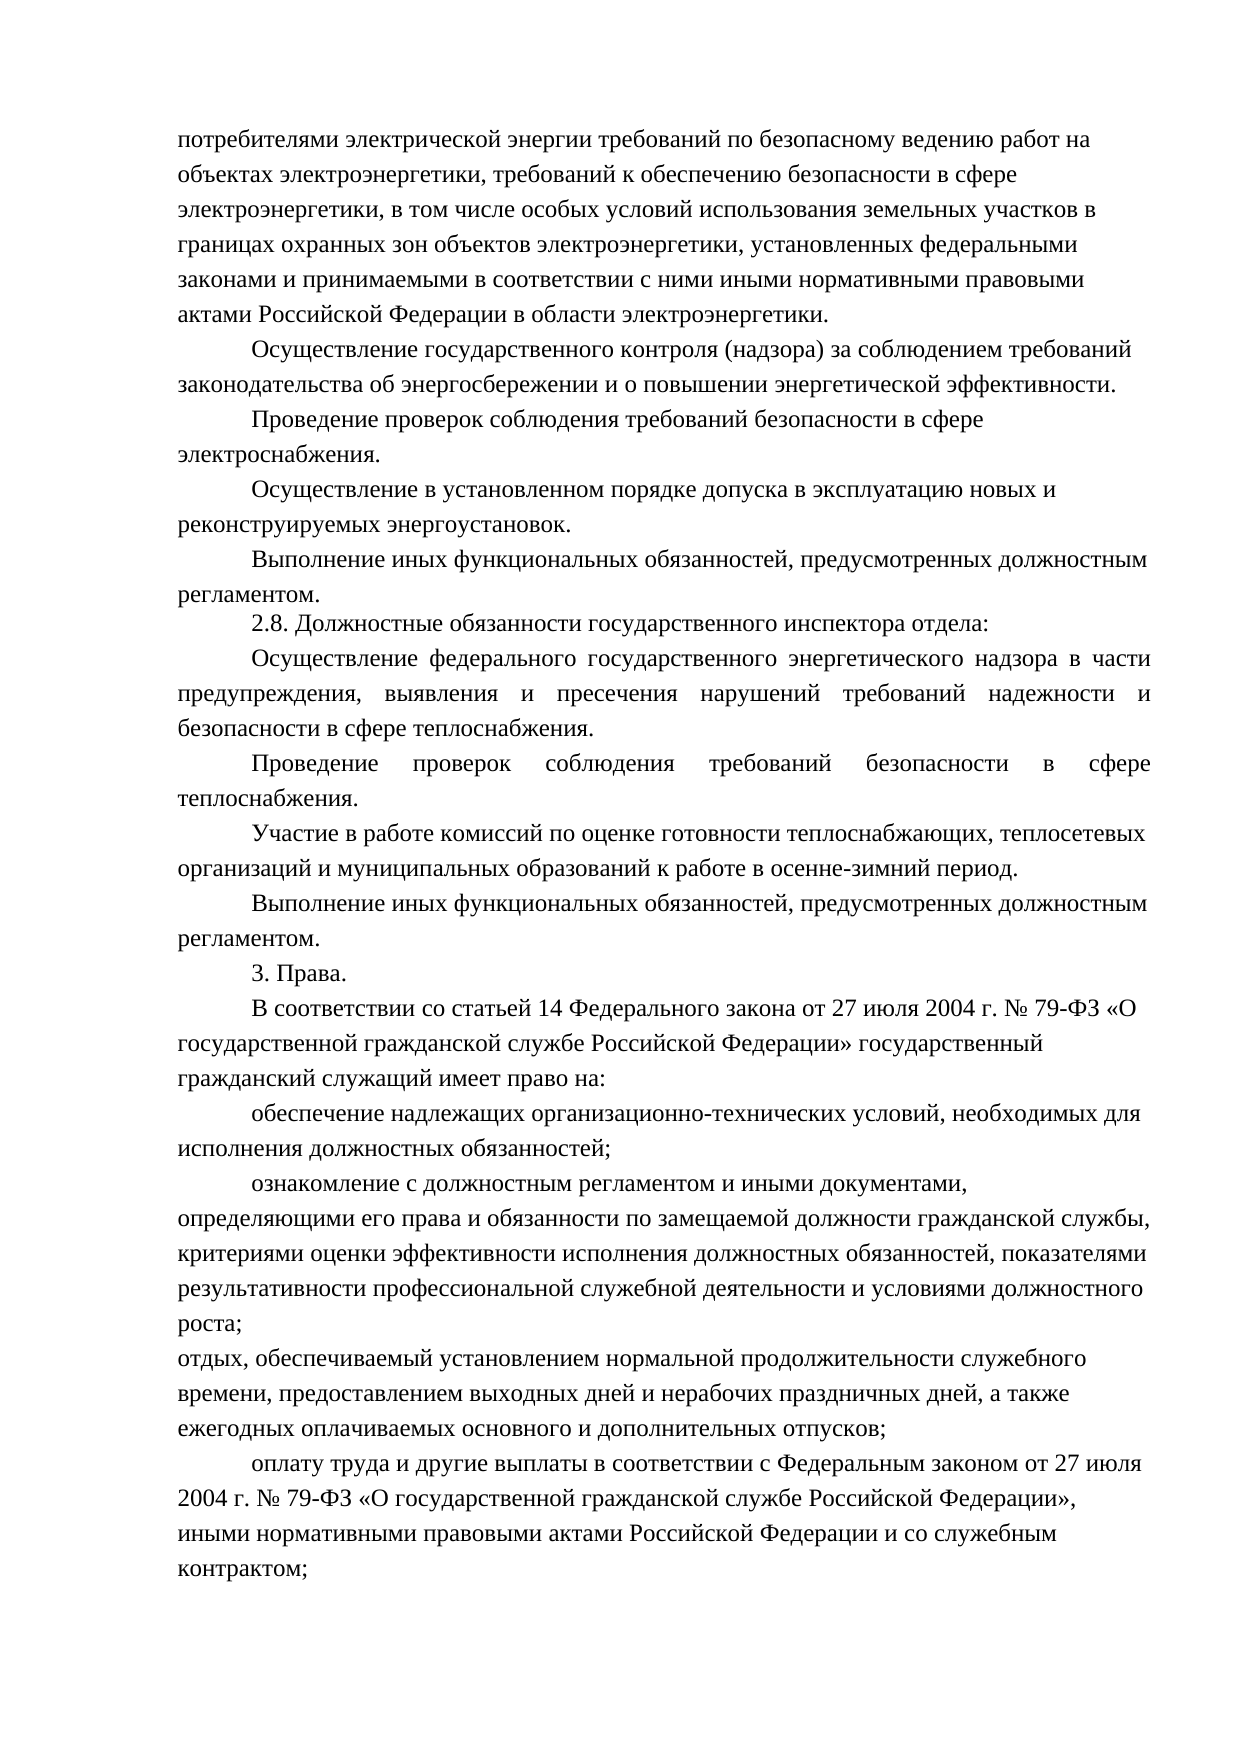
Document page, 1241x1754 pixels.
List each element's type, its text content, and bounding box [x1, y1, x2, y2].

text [177, 118, 1152, 328]
text Проведение проверок соблюдения требований безопасности в сфере электроснабжения. [177, 398, 1152, 468]
text обеспечение надлежащих организационно-технических условий, необходимых для исполнения должностных обязанностей; [177, 1092, 1152, 1162]
text Осуществление государственного контроля (надзора) за соблюдением требований законодательства об энергосбережении и о повышении энергетической эффективности. [177, 328, 1152, 398]
text 2.8. Должностные обязанности государственного инспектора отдела: [177, 608, 1152, 637]
text 3. Права. [177, 952, 1152, 987]
text В соответствии со статьей 14 Федерального закона от 27 июля 2004 г. № 79-ФЗ «О государственной гражданской службе Российской Федерации» государственный гражданский служащий имеет право на: [177, 987, 1152, 1092]
text Выполнение иных функциональных обязанностей, предусмотренных должностным регламентом. [177, 538, 1152, 608]
text Осуществление в установленном порядке допуска в эксплуатацию новых и реконструируемых энергоустановок. [177, 468, 1152, 538]
text оплату труда и другие выплаты в соответствии с Федеральным законом от 27 июля 2004 г. № 79-ФЗ «О государственной гражданской службе Российской Федерации», иными нормативными правовыми актами Российской Федерации и со служебным контрактом; [177, 1442, 1152, 1582]
text Проведение проверок соблюдения требований безопасности в сфере теплоснабжения. [177, 742, 1152, 812]
text Осуществление федерального государственного энергетического надзора в части предупреждения, выявления и пресечения нарушений требований надежности и безопасности в сфере теплоснабжения. [177, 637, 1152, 742]
text отдых, обеспечиваемый установлением нормальной продолжительности служебного времени, предоставлением выходных дней и нерабочих праздничных дней, а также ежегодных оплачиваемых основного и дополнительных отпусков; [177, 1337, 1152, 1442]
text ознакомление с должностным регламентом и иными документами, определяющими его права и обязанности по замещаемой должности гражданской службы, критериями оценки эффективности исполнения должностных обязанностей, показателями результативности профессиональной служебной деятельности и условиями должностного роста; [177, 1162, 1152, 1337]
text Выполнение иных функциональных обязанностей, предусмотренных должностным регламентом. [177, 882, 1152, 952]
text Участие в работе комиссий по оценке готовности теплоснабжающих, теплосетевых организаций и муниципальных образований к работе в осенне-зимний период. [177, 812, 1152, 882]
